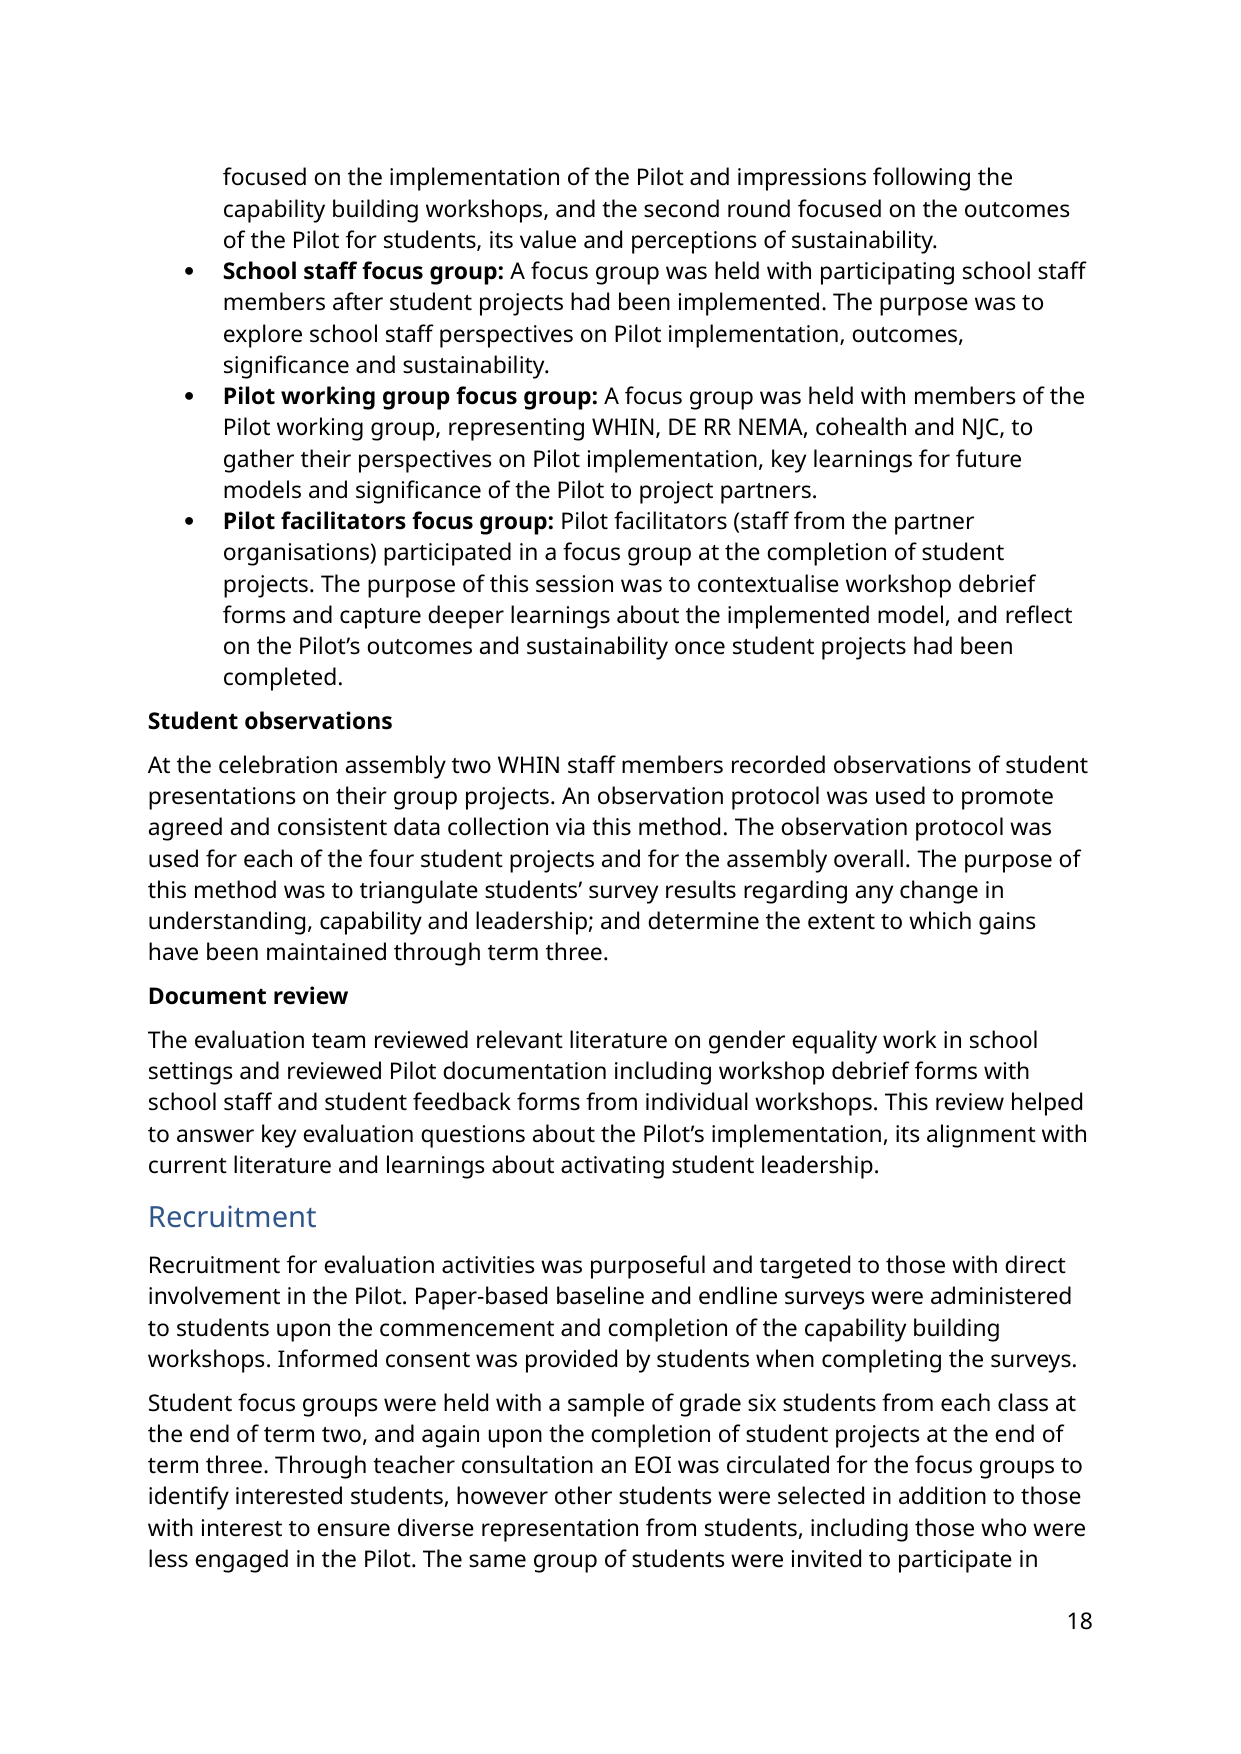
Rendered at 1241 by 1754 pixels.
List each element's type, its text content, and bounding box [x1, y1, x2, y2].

subtitle Document review [148, 980, 1092, 1011]
text At the celebration assembly two WHIN staff members recorded observations of student presentations on their group projects. An observation protocol was used to promote agreed and consistent data collection via this method. The observation protocol was used for each of the four student projects and for the assembly overall. The purpose of this method was to triangulate students’ survey results regarding any change in understanding, capability and leadership; and determine the extent to which gains have been maintained through term three. [148, 749, 1092, 968]
list School staff focus group: A focus group was held with participating school staff members after student projects had been implemented. The purpose was to explore school staff perspectives on Pilot implementation, outcomes, significance and sustainability. [185, 255, 1092, 380]
text Recruitment for evaluation activities was purposeful and targeted to those with direct involvement in the Pilot. Paper-based baseline and endline surveys were administered to students upon the commencement and completion of the capability building workshops. Informed consent was provided by students when completing the surveys. [148, 1249, 1092, 1374]
subtitle Student observations [148, 705, 1092, 736]
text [148, 1386, 1092, 1574]
text The evaluation team reviewed relevant literature on gender equality work in school settings and reviewed Pilot documentation including workshop debrief forms with school staff and student feedback forms from individual workshops. This review helped to answer key evaluation questions about the Pilot’s implementation, its alignment with current literature and learnings about activating student leadership. [148, 1024, 1092, 1180]
subtitle Recruitment [148, 1197, 1092, 1236]
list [185, 161, 1092, 255]
list Pilot facilitators focus group: Pilot facilitators (staff from the partner organisations) participated in a focus group at the completion of student projects. The purpose of this session was to contextualise workshop debrief forms and capture deeper learnings about the implemented model, and reflect on the Pilot’s outcomes and sustainability once student projects had been completed. [185, 505, 1092, 693]
list Pilot working group focus group: A focus group was held with members of the Pilot working group, representing WHIN, DE RR NEMA, cohealth and NJC, to gather their perspectives on Pilot implementation, key learnings for future models and significance of the Pilot to project partners. [185, 380, 1092, 505]
